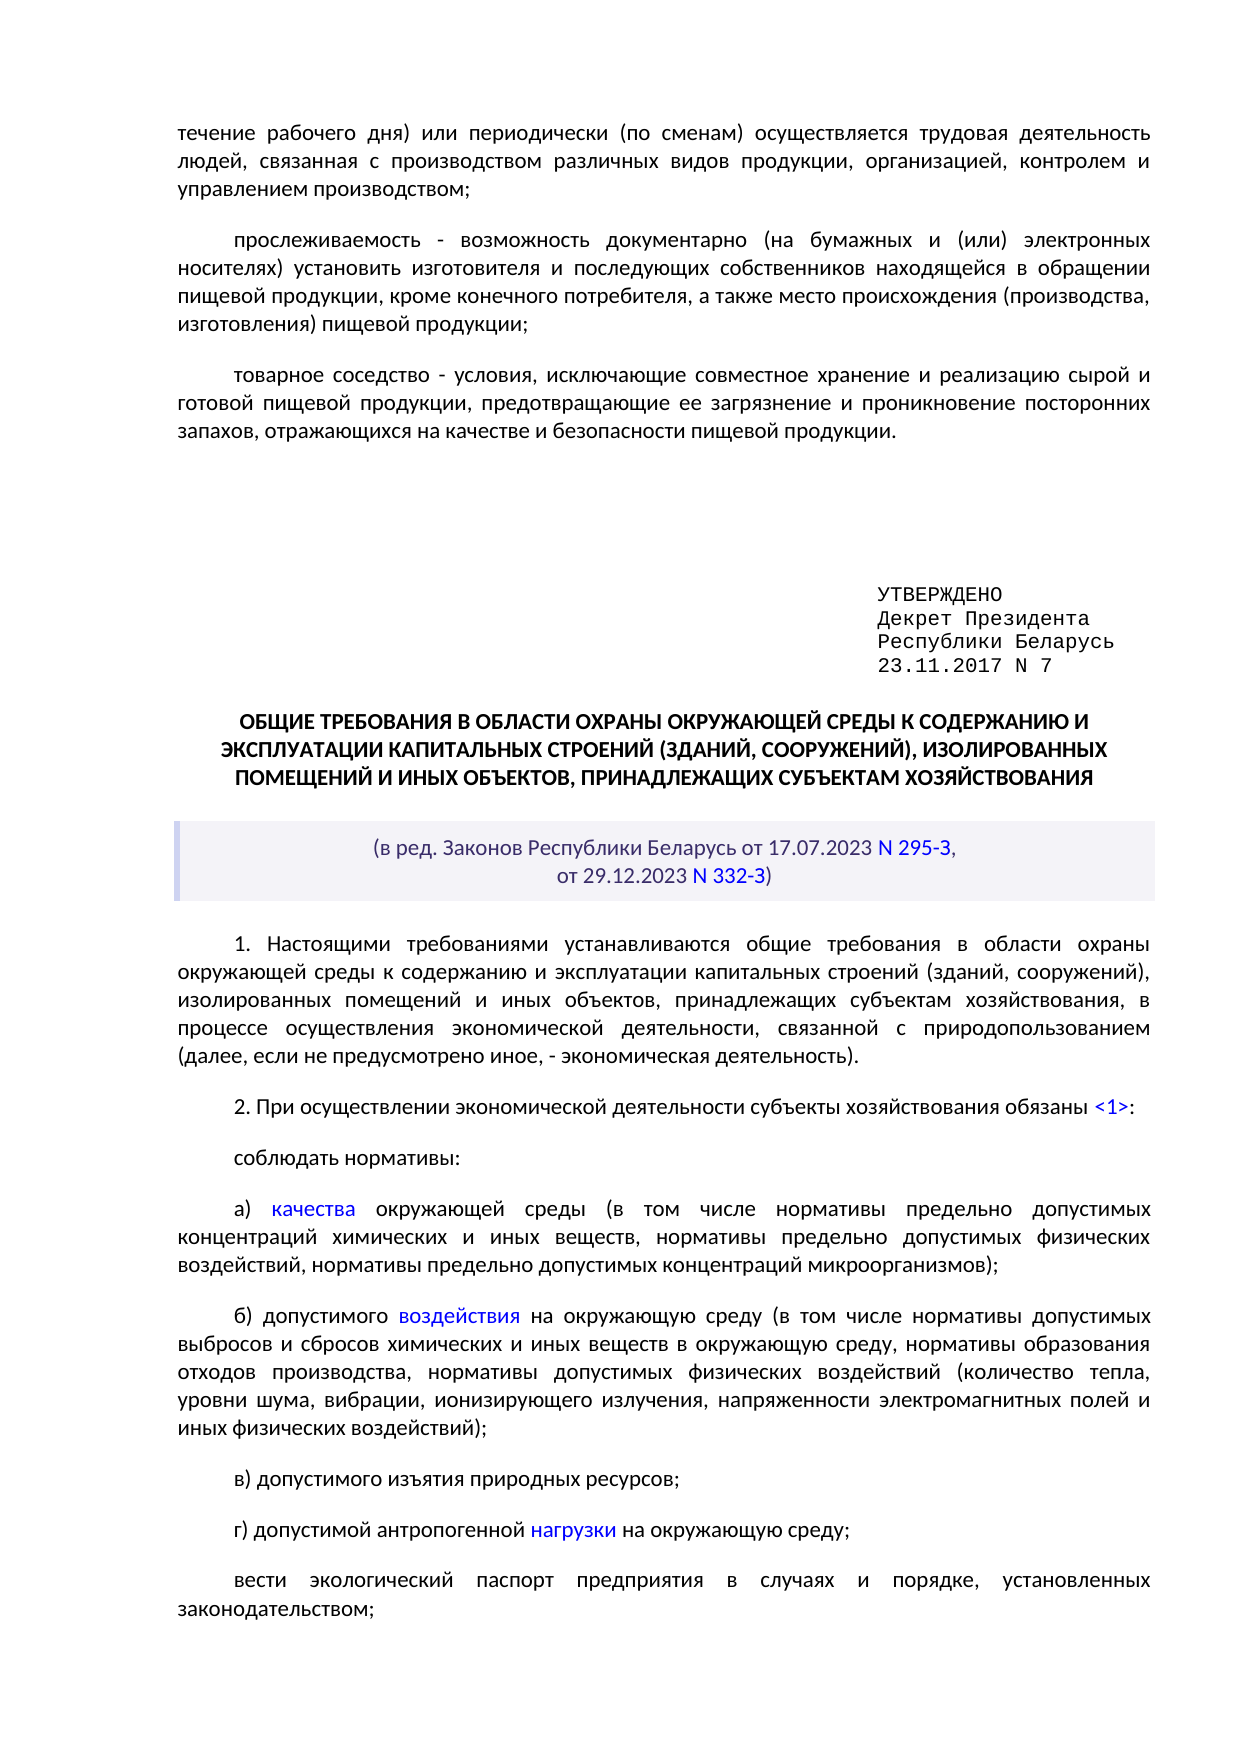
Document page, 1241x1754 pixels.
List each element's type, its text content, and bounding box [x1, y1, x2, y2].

text 2. При осуществлении экономической деятельности субъекты хозяйствования обязаны <1>: [177, 1092, 1152, 1120]
text соблюдать нормативы: [177, 1143, 1152, 1171]
text г) допустимой антропогенной нагрузки на окружающую среду; [177, 1515, 1152, 1543]
table_header (в ред. Законов Республики Беларусь от 17.07.2023 N 295-З, от 29.12.2023 N 332-З) [180, 821, 1149, 901]
text Декрет Президента [177, 608, 1152, 632]
text вести экологический паспорт предприятия в случаях и порядке, установленных законодательством; [177, 1566, 1152, 1622]
text в) допустимого изъятия природных ресурсов; [177, 1464, 1152, 1492]
text прослеживаемость - возможность документарно (на бумажных и (или) электронных носителях) установить изготовителя и последующих собственников находящейся в обращении пищевой продукции, кроме конечного потребителя, а также место происхождения (производства, изготовления) пищевой продукции; [177, 225, 1152, 337]
title ОБЩИЕ ТРЕБОВАНИЯ В ОБЛАСТИ ОХРАНЫ ОКРУЖАЮЩЕЙ СРЕДЫ К СОДЕРЖАНИЮ И ЭКСПЛУАТАЦИИ КАПИТАЛЬНЫХ СТРОЕНИЙ (ЗДАНИЙ, СООРУЖЕНИЙ), ИЗОЛИРОВАННЫХ ПОМЕЩЕНИЙ И ИНЫХ ОБЪЕКТОВ, ПРИНАДЛЕЖАЩИХ СУБЪЕКТАМ ХОЗЯЙСТВОВАНИЯ [177, 707, 1152, 791]
text б) допустимого воздействия на окружающую среду (в том числе нормативы допустимых выбросов и сбросов химических и иных веществ в окружающую среду, нормативы образования отходов производства, нормативы допустимых физических воздействий (количество тепла, уровни шума, вибрации, ионизирующего излучения, напряженности электромагнитных полей и иных физических воздействий); [177, 1301, 1152, 1441]
text 23.11.2017 N 7 [177, 655, 1152, 679]
text товарное соседство - условия, исключающие совместное хранение и реализацию сырой и готовой пищевой продукции, предотвращающие ее загрязнение и проникновение посторонних запахов, отражающихся на качестве и безопасности пищевой продукции. [177, 360, 1152, 444]
text 1. Настоящими требованиями устанавливаются общие требования в области охраны окружающей среды к содержанию и эксплуатации капитальных строений (зданий, сооружений), изолированных помещений и иных объектов, принадлежащих субъектам хозяйствования, в процессе осуществления экономической деятельности, связанной с природопользованием (далее, если не предусмотрено иное, - экономическая деятельность). [177, 929, 1152, 1069]
text а) качества окружающей среды (в том числе нормативы предельно допустимых концентраций химических и иных веществ, нормативы предельно допустимых физических воздействий, нормативы предельно допустимых концентраций микроорганизмов); [177, 1194, 1152, 1278]
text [177, 118, 1152, 202]
text УТВЕРЖДЕНО [177, 584, 1152, 608]
text Республики Беларусь [177, 632, 1152, 655]
